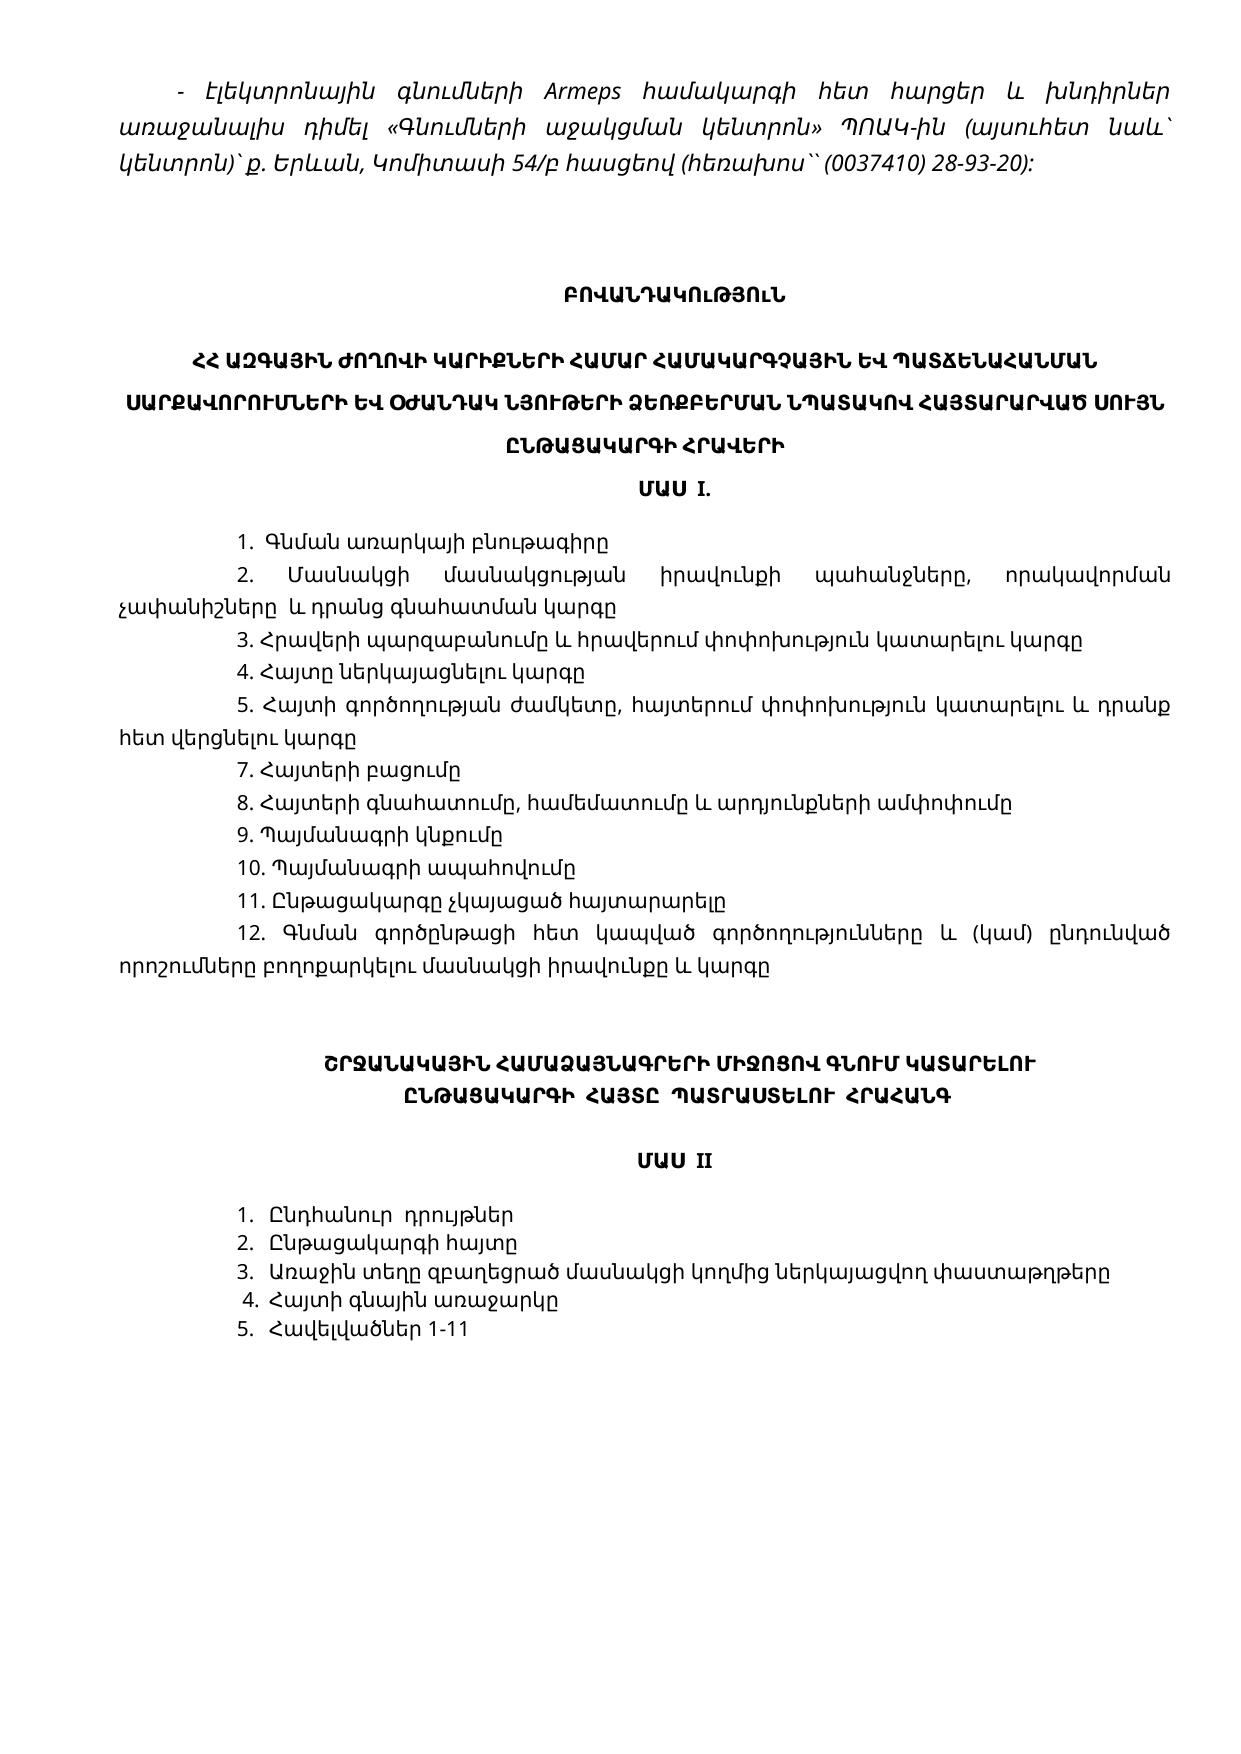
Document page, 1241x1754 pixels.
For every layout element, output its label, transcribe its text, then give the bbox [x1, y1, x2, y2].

text ԲՈՎԱՆԴԱԿՈւԹՅՈւՆ [118, 281, 1171, 309]
text 2. Ընթացակարգի հայտը [118, 1228, 1171, 1257]
text 12. Գնման գործընթացի հետ կապված գործողությունները և (կամ) ընդունված որոշումները բողոքարկելու մասնակցի իրավունքը և կարգը [118, 918, 1171, 979]
text 10. Պայմանագրի ապահովումը [118, 853, 1171, 882]
text ԸՆԹԱՑԱԿԱՐԳԻ ՀԱՅՏԸ ՊԱՏՐԱՍՏԵԼՈՒ ՀՐԱՀԱՆԳ [118, 1081, 1171, 1110]
text 2. Մասնակցի մասնակցության իրավունքի պահանջները, որակավորման չափանիշները և դրանց գնահատման կարգը [118, 560, 1171, 621]
text 1. Ընդհանուր դրույթներ [118, 1200, 1171, 1228]
text 4. Հայտը ներկայացնելու կարգը [118, 657, 1171, 686]
text 5. Հայտի գործողության ժամկետը, հայտերում փոփոխություն կատարելու և դրանք հետ վերցնելու կարգը [118, 690, 1171, 751]
text 4. Հայտի գնային առաջարկը [237, 1285, 1171, 1314]
text 3. Հրավերի պարզաբանումը և հրավերում փոփոխություն կատարելու կարգը [118, 625, 1171, 653]
text 9. Պայմանագրի կնքումը [118, 821, 1171, 849]
text 8. Հայտերի գնահատումը, համեմատումը և արդյունքների ամփոփումը [118, 788, 1171, 816]
text 3. Առաջին տեղը զբաղեցրած մասնակցի կողմից ներկայացվող փաստաթղթերը [237, 1257, 1171, 1285]
text ՀՀ ԱԶԳԱՅԻՆ ԺՈՂՈՎԻ ԿԱՐԻՔՆԵՐԻ ՀԱՄԱՐ ՀԱՄԱԿԱՐԳՉԱՅԻՆ ԵՎ ՊԱՏՃԵՆԱՀԱՆՄԱՆ ՍԱՐՔԱՎՈՐՈՒՄՆԵՐԻ ԵՎ ՕԺԱՆԴԱԿ ՆՅՈՒԹԵՐԻ ՁԵՌՔԲԵՐՄԱՆ ՆՊԱՏԱԿՈՎ ՀԱՅՏԱՐԱՐՎԱԾ ՍՈՒՅՆ ԸՆԹԱՑԱԿԱՐԳԻ ՀՐԱՎԵՐԻ [118, 346, 1171, 459]
text ՄԱՍ II [118, 1147, 1171, 1175]
text 5. Հավելվածներ 1-11 [118, 1314, 1171, 1342]
text 7. Հայտերի բացումը [118, 755, 1171, 784]
text 11. Ընթացակարգը չկայացած հայտարարելը [118, 886, 1171, 914]
text ՇՐՋԱՆԱԿԱՅԻՆ ՀԱՄԱՁԱՅՆԱԳՐԵՐԻ ՄԻՋՈՑՈՎ ԳՆՈՒՄ ԿԱՏԱՐԵԼՈՒ [118, 1049, 1171, 1077]
text - էլեկտրոնային գնումների Armeps համակարգի հետ հարցեր և խնդիրներ առաջանալիս դիմել «Գնումների աջակցման կենտրոն» ՊՈԱԿ-ին (այսուհետ նաև` կենտրոն)` ք. Երևան, Կոմիտասի 54/բ հասցեով (հեռախոս`` (0037410) 28-93-20): [118, 75, 1171, 178]
text ՄԱՍ I. [118, 474, 1171, 502]
text 1. Գնման առարկայի բնութագիրը [118, 527, 1171, 556]
